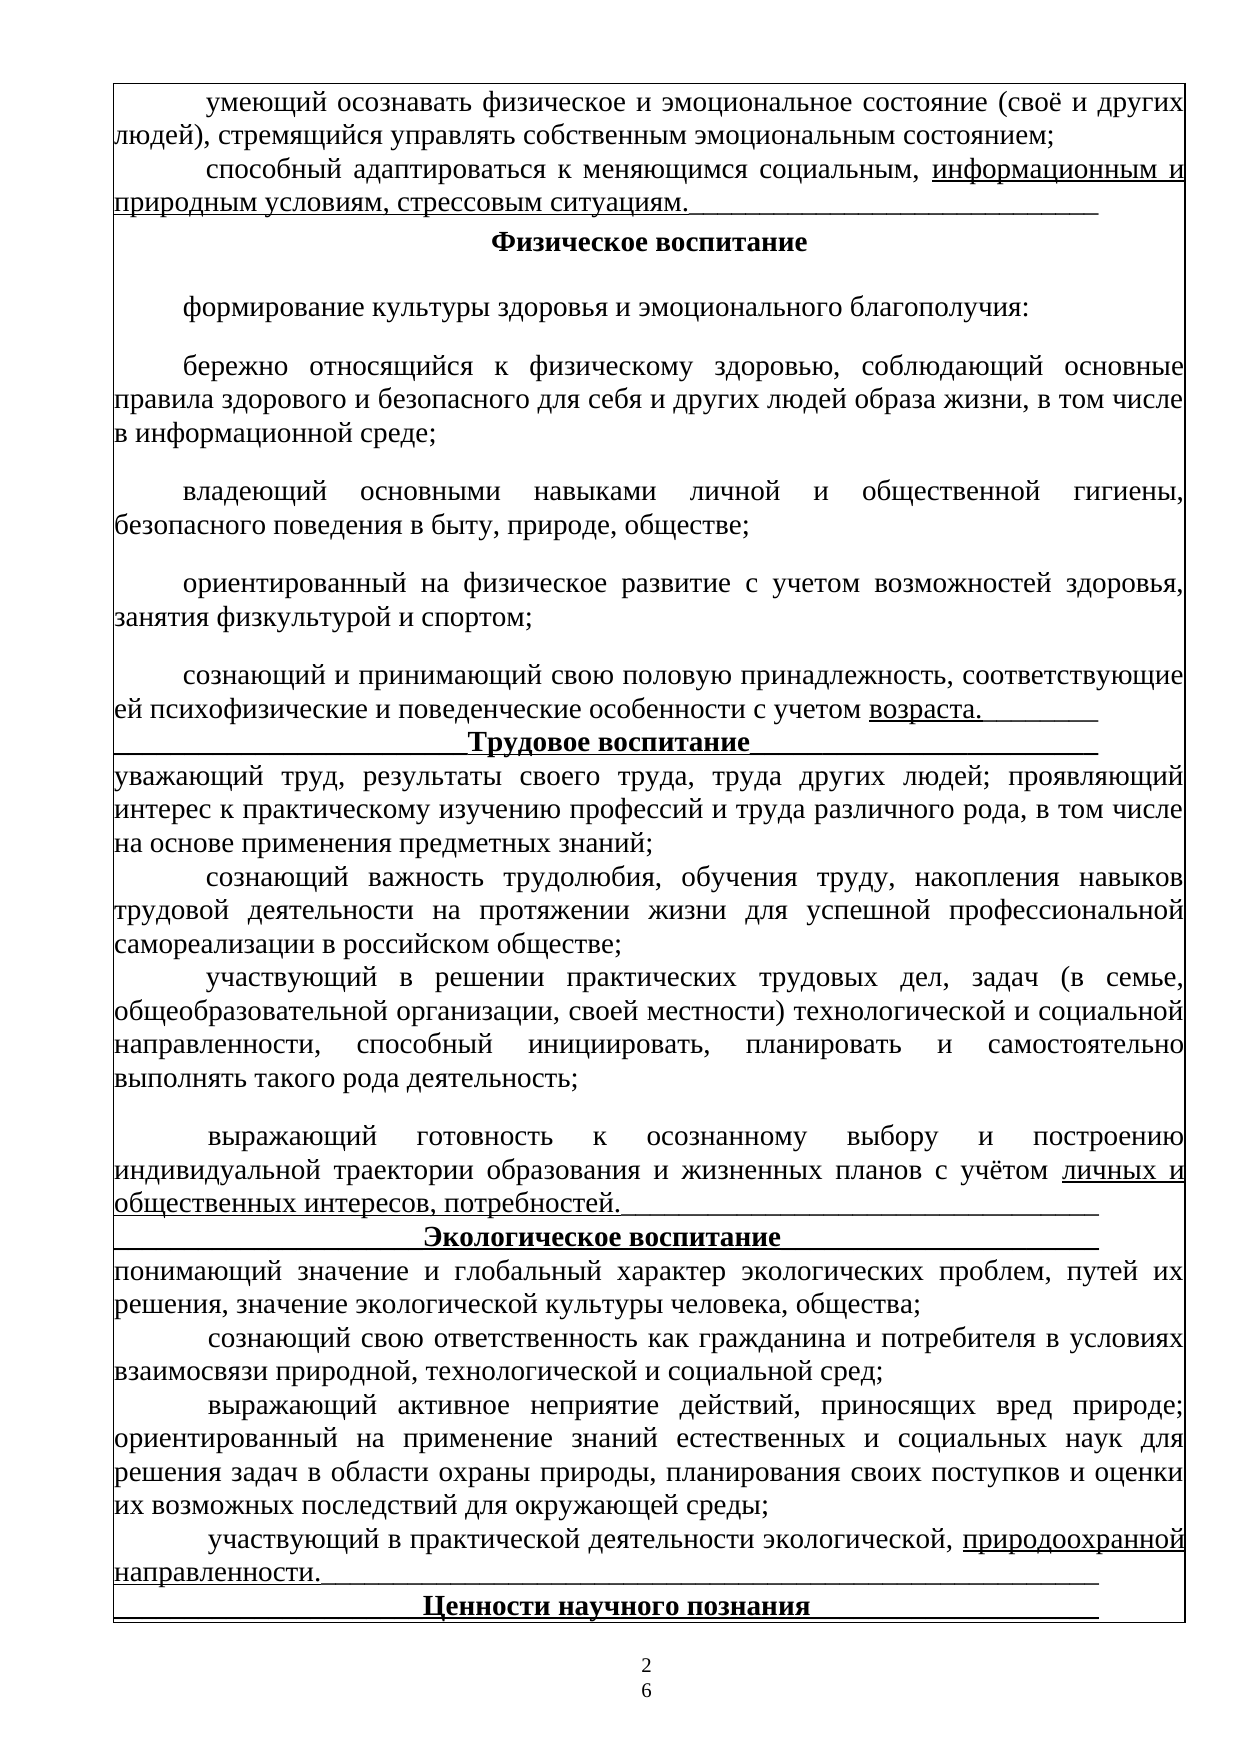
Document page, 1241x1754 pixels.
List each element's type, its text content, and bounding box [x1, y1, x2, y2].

text выражающий активное неприятие действий, приносящих вред природе; ориентированный на применение знаний естественных и социальных наук для решения задач в области охраны природы, планирования своих поступков и оценки их возможных последствий для окружающей среды; [114, 1387, 1184, 1521]
text сознающий и принимающий свою половую принадлежность, соответствующие ей психофизические и поведенческие особенности с учетом возраста. [114, 656, 1184, 724]
text ориентированный на физическое развитие с учетом возможностей здоровья, занятия физкультурой и спортом; [114, 564, 1184, 632]
text умеющий осознавать физическое и эмоциональное состояние (своё и других людей), стремящийся управлять собственным эмоциональным состоянием; [114, 84, 1184, 151]
text Ценности научного познания [114, 1587, 1184, 1622]
text Трудовое воспитание уважающий труд, результаты своего труда, труда других людей; проявляющий интерес к практическому изучению профессий и труда различного рода, в том числе на основе применения предметных знаний; [114, 724, 1184, 859]
text участвующий в практической деятельности экологической, природоохранной направленности. [114, 1521, 1184, 1587]
text Физическое воспитание [114, 223, 1184, 258]
text Экологическое воспитание понимающий значение и глобальный характер экологических проблем, путей их решения, значение экологической культуры человека, общества; [114, 1219, 1184, 1320]
text участвующий в решении практических трудовых дел, задач (в семье, общеобразовательной организации, своей местности) технологической и социальной направленности, способный инициировать, планировать и самостоятельно выполнять такого рода деятельность; [114, 959, 1184, 1093]
text выражающий готовность к осознанному выбору и построению индивидуальной траектории образования и жизненных планов с учётом личных и общественных интересов, потребностей. [114, 1117, 1184, 1219]
text сознающий свою ответственность как гражданина и потребителя в условиях взаимосвязи природной, технологической и социальной сред; [114, 1320, 1184, 1387]
text способный адаптироваться к меняющимся социальным, информационным и природным условиям, стрессовым ситуациям. [114, 151, 1184, 218]
text формирование культуры здоровья и эмоционального благополучия: [114, 288, 1184, 323]
text владеющий основными навыками личной и общественной гигиены, безопасного поведения в быту, природе, обществе; [114, 472, 1184, 540]
text бережно относящийся к физическому здоровью, соблюдающий основные правила здорового и безопасного для себя и других людей образа жизни, в том числе в информационной среде; [114, 347, 1184, 448]
text сознающий важность трудолюбия, обучения труду, накопления навыков трудовой деятельности на протяжении жизни для успешной профессиональной самореализации в российском обществе; [114, 859, 1184, 959]
